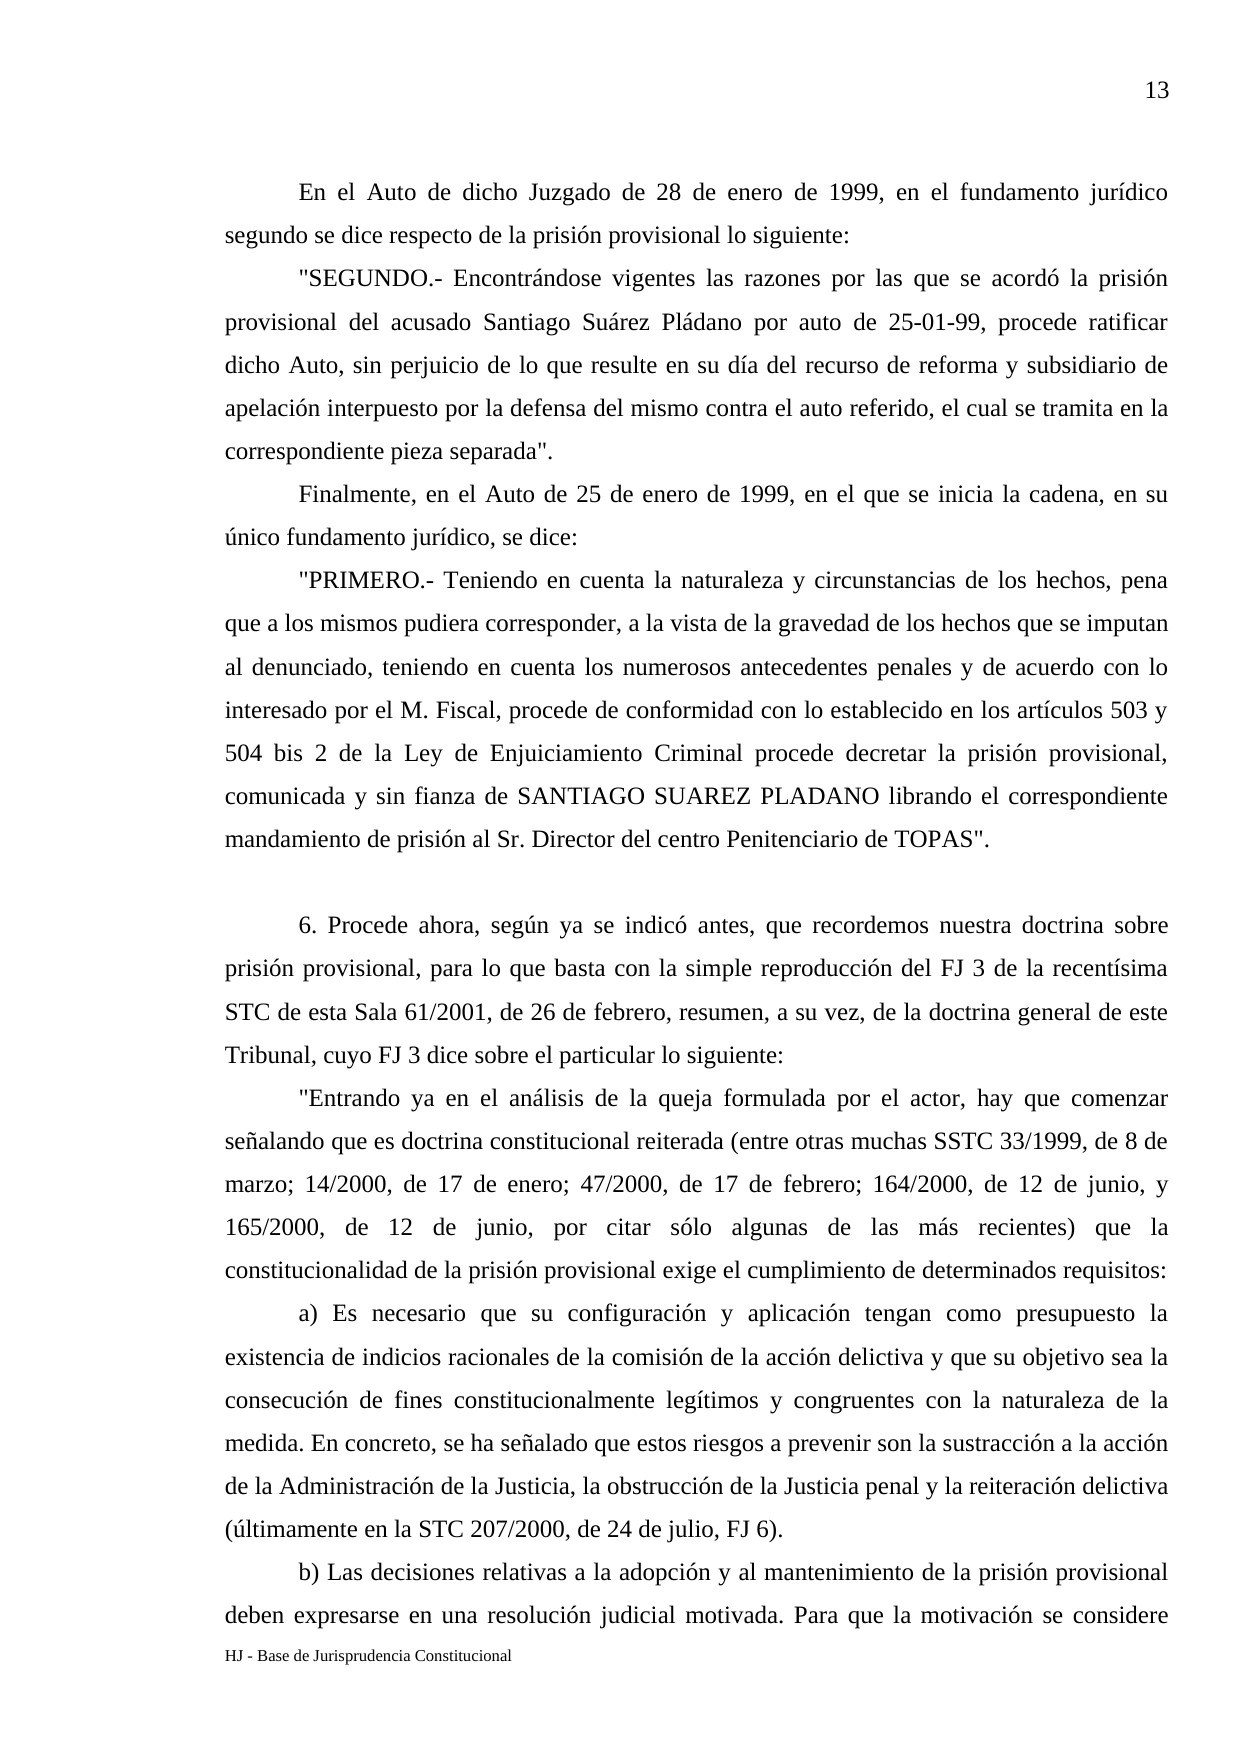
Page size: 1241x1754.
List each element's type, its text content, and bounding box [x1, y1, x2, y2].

text "SEGUNDO.- Encontrándose vigentes las razones por las que se acordó la prisión provisional del acusado Santiago Suárez Pládano por auto de 25-01-99, procede ratificar dicho Auto, sin perjuicio de lo que resulte en su día del recurso de reforma y subsidiario de apelación interpuesto por la defensa del mismo contra el auto referido, el cual se tramita en la correspondiente pieza separada". [224, 263, 1169, 465]
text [224, 1557, 1169, 1629]
text a) Es necesario que su configuración y aplicación tengan como presupuesto la existencia de indicios racionales de la comisión de la acción delictiva y que su objetivo sea la consecución de fines constitucionalmente legítimos y congruentes con la naturaleza de la medida. En concreto, se ha señalado que estos riesgos a prevenir son la sustracción a la acción de la Administración de la Justicia, la obstrucción de la Justicia penal y la reiteración delictiva (últimamente en la STC 207/2000, de 24 de julio, FJ 6). [224, 1298, 1169, 1543]
text Finalmente, en el Auto de 25 de enero de 1999, en el que se inicia la cadena, en su único fundamento jurídico, se dice: [224, 479, 1169, 551]
text "PRIMERO.- Teniendo en cuenta la naturaleza y circunstancias de los hechos, pena que a los mismos pudiera corresponder, a la vista de la gravedad de los hechos que se imputan al denunciado, teniendo en cuenta los numerosos antecedentes penales y de acuerdo con lo interesado por el M. Fiscal, procede de conformidad con lo establecido en los artículos 503 y 504 bis 2 de la Ley de Enjuiciamiento Criminal procede decretar la prisión provisional, comunicada y sin fianza de SANTIAGO SUAREZ PLADANO librando el correspondiente mandamiento de prisión al Sr. Director del centro Penitenciario de TOPAS". [224, 565, 1169, 853]
text "Entrando ya en el análisis de la queja formulada por el actor, hay que comenzar señalando que es doctrina constitucional reiterada (entre otras muchas SSTC 33/1999, de 8 de marzo; 14/2000, de 17 de enero; 47/2000, de 17 de febrero; 164/2000, de 12 de junio, y 165/2000, de 12 de junio, por citar sólo algunas de las más recientes) que la constitucionalidad de la prisión provisional exige el cumplimiento de determinados requisitos: [224, 1083, 1169, 1284]
text 6. Procede ahora, según ya se indicó antes, que recordemos nuestra doctrina sobre prisión provisional, para lo que basta con la simple reproducción del FJ 3 de la recentísima STC de esta Sala 61/2001, de 26 de febrero, resumen, a su vez, de la doctrina general de este Tribunal, cuyo FJ 3 dice sobre el particular lo siguiente: [224, 910, 1169, 1068]
text En el Auto de dicho Juzgado de 28 de enero de 1999, en el fundamento jurídico segundo se dice respecto de la prisión provisional lo siguiente: [224, 177, 1169, 249]
